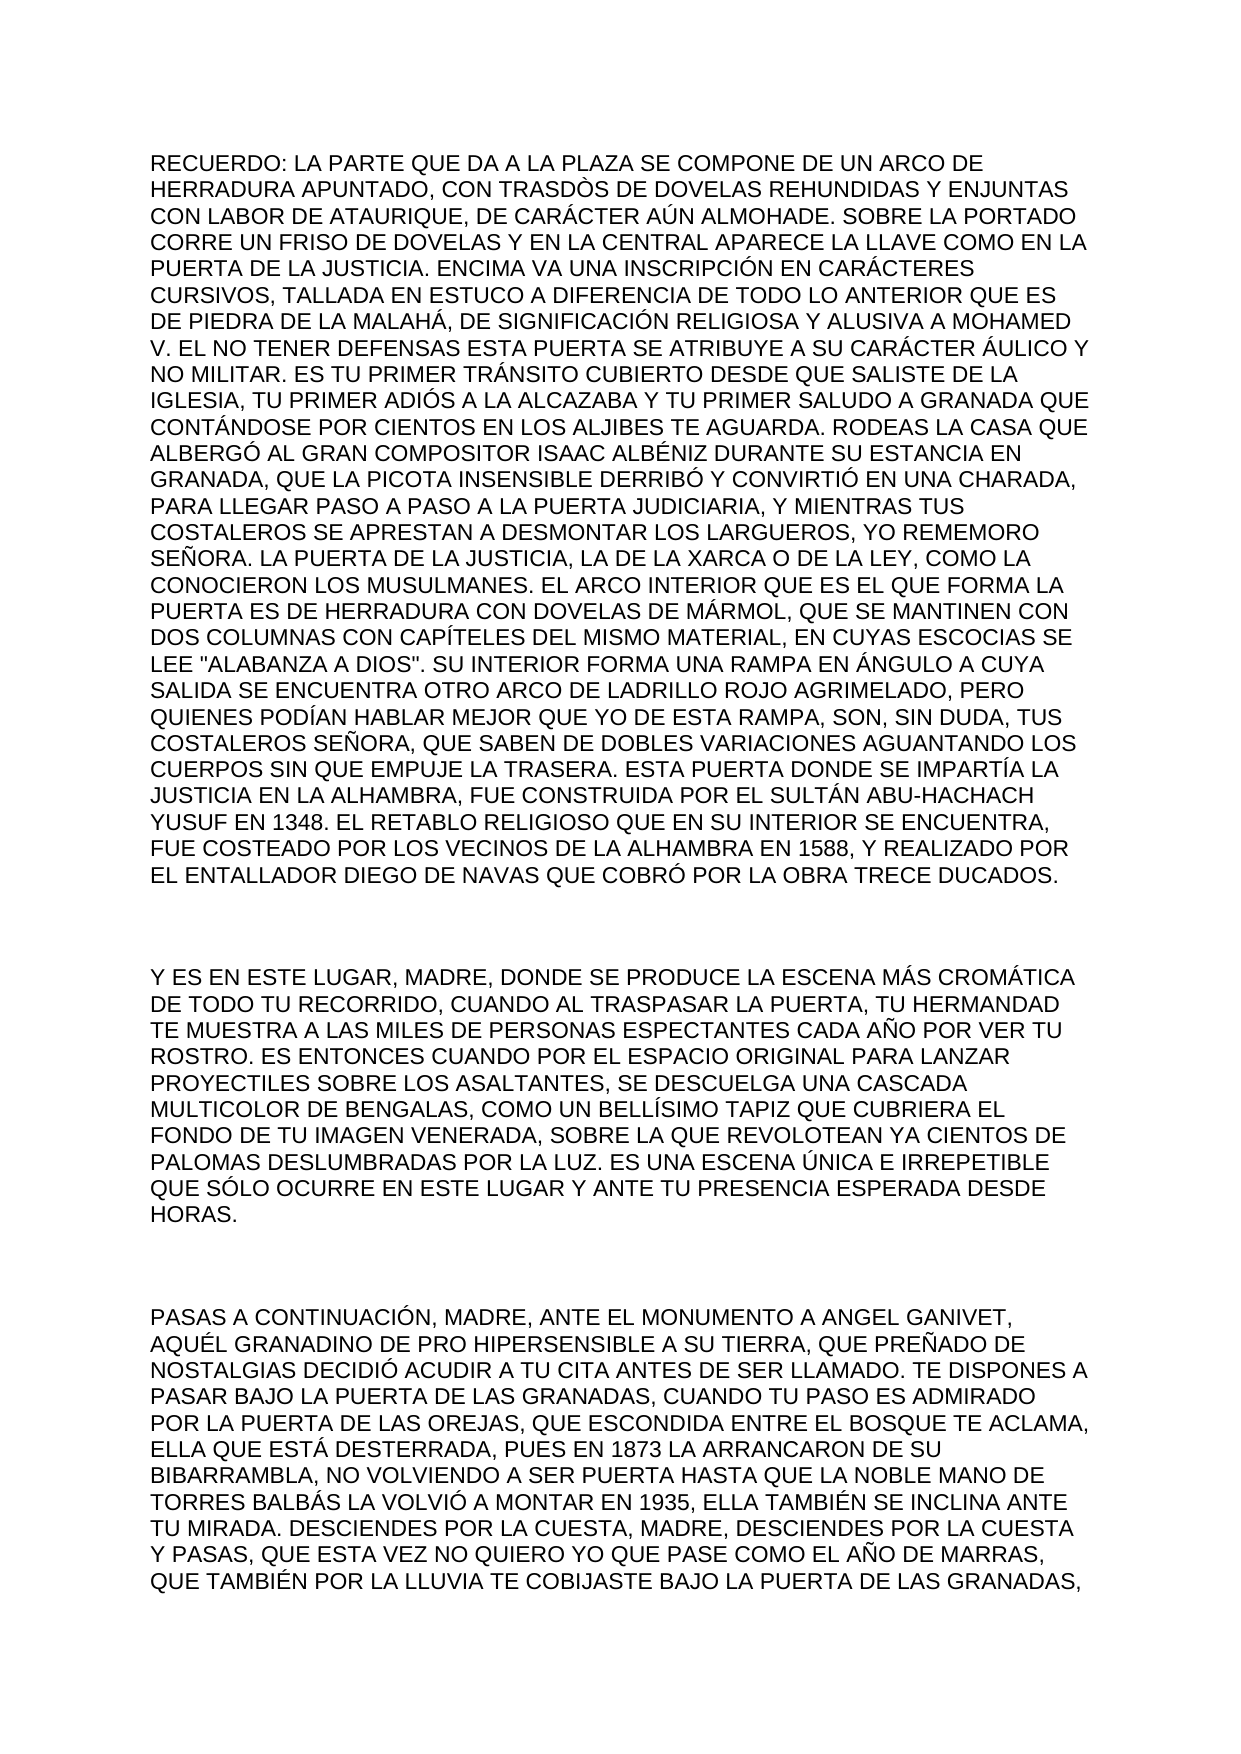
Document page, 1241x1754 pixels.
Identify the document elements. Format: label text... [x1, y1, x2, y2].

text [150, 150, 1090, 888]
text Y ES EN ESTE LUGAR, MADRE, DONDE SE PRODUCE LA ESCENA MÁS CROMÁTICA DE TODO TU RECORRIDO, CUANDO AL TRASPASAR LA PUERTA, TU HERMANDAD TE MUESTRA A LAS MILES DE PERSONAS ESPECTANTES CADA AÑO POR VER TU ROSTRO. ES ENTONCES CUANDO POR EL ESPACIO ORIGINAL PARA LANZAR PROYECTILES SOBRE LOS ASALTANTES, SE DESCUELGA UNA CASCADA MULTICOLOR DE BENGALAS, COMO UN BELLÍSIMO TAPIZ QUE CUBRIERA EL FONDO DE TU IMAGEN VENERADA, SOBRE LA QUE REVOLOTEAN YA CIENTOS DE PALOMAS DESLUMBRADAS POR LA LUZ. ES UNA ESCENA ÚNICA E IRREPETIBLE QUE SÓLO OCURRE EN ESTE LUGAR Y ANTE TU PRESENCIA ESPERADA DESDE HORAS. [150, 964, 1090, 1228]
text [150, 1304, 1090, 1594]
